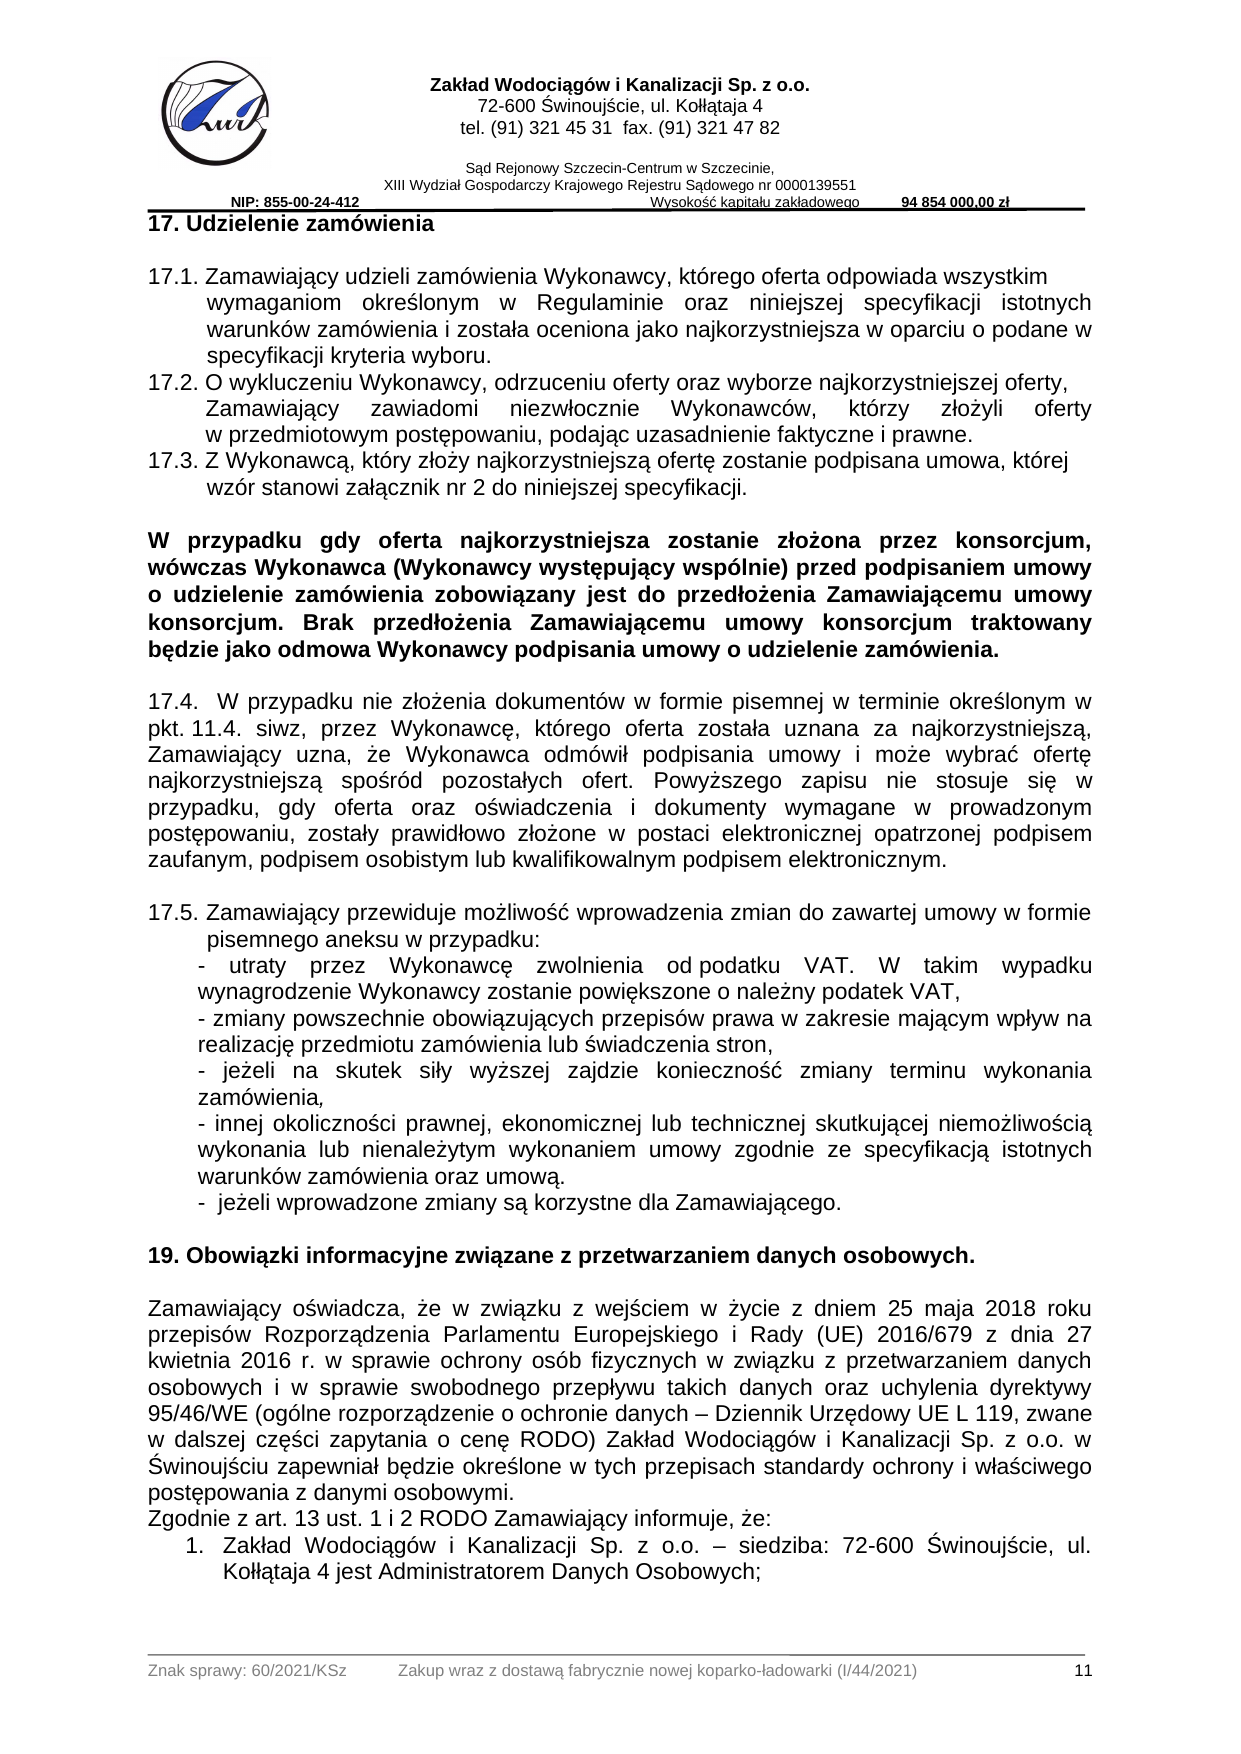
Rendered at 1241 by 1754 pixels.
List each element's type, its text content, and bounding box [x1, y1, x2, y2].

text 17.3. Z Wykonawcą, który złoży najkorzystniejszą ofertę zostanie podpisana umowa, której [148, 447, 1093, 474]
picture [158, 57, 272, 170]
text 17.1. Zamawiający udzieli zamówienia Wykonawcy, którego oferta odpowiada wszystkim [148, 263, 1093, 289]
list - zmiany powszechnie obowiązujących przepisów prawa w zakresie mającym wpływ na realizację przedmiotu zamówienia lub świadczenia stron, [198, 1004, 1093, 1057]
text - jeżeli wprowadzone zmiany są korzystne dla Zamawiającego. [198, 1189, 1093, 1215]
list - innej okoliczności prawnej, ekonomicznej lub technicznej skutkującej niemożliwością wykonania lub nienależytym wykonaniem umowy zgodnie ze specyfikacją istotnych warunków zamówienia oraz umową. [198, 1110, 1093, 1189]
text Zgodnie z art. 13 ust. 1 i 2 RODO Zamawiający informuje, że: [148, 1505, 1093, 1532]
text wzór stanowi załącznik nr 2 do niniejszej specyfikacji. [207, 474, 1093, 500]
text - utraty przez Wykonawcę zwolnienia od podatku VAT. W takim wypadku wynagrodzenie Wykonawcy zostanie powiększone o należny podatek VAT, [198, 952, 1093, 1004]
list - jeżeli na skutek siły wyższej zajdzie konieczność zmiany terminu wykonania zamówienia, [198, 1057, 1093, 1110]
text 17. Udzielenie zamówienia [148, 210, 1093, 237]
subtitle 19. Obowiązki informacyjne związane z przetwarzaniem danych osobowych. [148, 1242, 1093, 1268]
text wymaganiom określonym w Regulaminie oraz niniejszej specyfikacji istotnych warunków zamówienia i została oceniona jako najkorzystniejsza w oparciu o podane w specyfikacji kryteria wyboru. [207, 289, 1093, 368]
text Zamawiający zawiadomi niezwłocznie Wykonawców, którzy złożyli oferty w przedmiotowym postępowaniu, podając uzasadnienie faktyczne i prawne. [205, 395, 1093, 447]
text 17.5. Zamawiający przewiduje możliwość wprowadzenia zmian do zawartej umowy w formie pisemnego aneksu w przypadku: [148, 899, 1093, 952]
text W przypadku gdy oferta najkorzystniejsza zostanie złożona przez konsorcjum, wówczas Wykonawca (Wykonawcy występujący wspólnie) przed podpisaniem umowy o udzielenie zamówienia zobowiązany jest do przedłożenia Zamawiającemu umowy konsorcjum. Brak przedłożenia Zamawiającemu umowy konsorcjum traktowany będzie jako odmowa Wykonawcy podpisania umowy o udzielenie zamówienia. [148, 527, 1093, 662]
list Zakład Wodociągów i Kanalizacji Sp. z o.o. – siedziba: 72-600 Świnoujście, ul. Kołłątaja 4 jest Administratorem Danych Osobowych; [185, 1532, 1093, 1584]
text 17.2. O wykluczeniu Wykonawcy, odrzuceniu oferty oraz wyborze najkorzystniejszej oferty, [148, 368, 1093, 395]
text 17.4. W przypadku nie złożenia dokumentów w formie pisemnej w terminie określonym w pkt. 11.4. siwz, przez Wykonawcę, którego oferta została uznana za najkorzystniejszą, Zamawiający uzna, że Wykonawca odmówił podpisania umowy i może wybrać ofertę najkorzystniejszą spośród pozostałych ofert. Powyższego zapisu nie stosuje się w przypadku, gdy oferta oraz oświadczenia i dokumenty wymagane w prowadzonym postępowaniu, zostały prawidłowo złożone w postaci elektronicznej opatrzonej podpisem zaufanym, podpisem osobistym lub kwalifikowalnym podpisem elektronicznym. [148, 688, 1093, 873]
text Zamawiający oświadcza, że w związku z wejściem w życie z dniem 25 maja 2018 roku przepisów Rozporządzenia Parlamentu Europejskiego i Rady (UE) 2016/679 z dnia 27 kwietnia 2016 r. w sprawie ochrony osób fizycznych w związku z przetwarzaniem danych osobowych i w sprawie swobodnego przepływu takich danych oraz uchylenia dyrektywy 95/46/WE (ogólne rozporządzenie o ochronie danych – Dziennik Urzędowy UE L 119, zwane w dalszej części zapytania o cenę RODO) Zakład Wodociągów i Kanalizacji Sp. z o.o. w Świnoujściu zapewniał będzie określone w tych przepisach standardy ochrony i właściwego postępowania z danymi osobowymi. [148, 1294, 1093, 1505]
